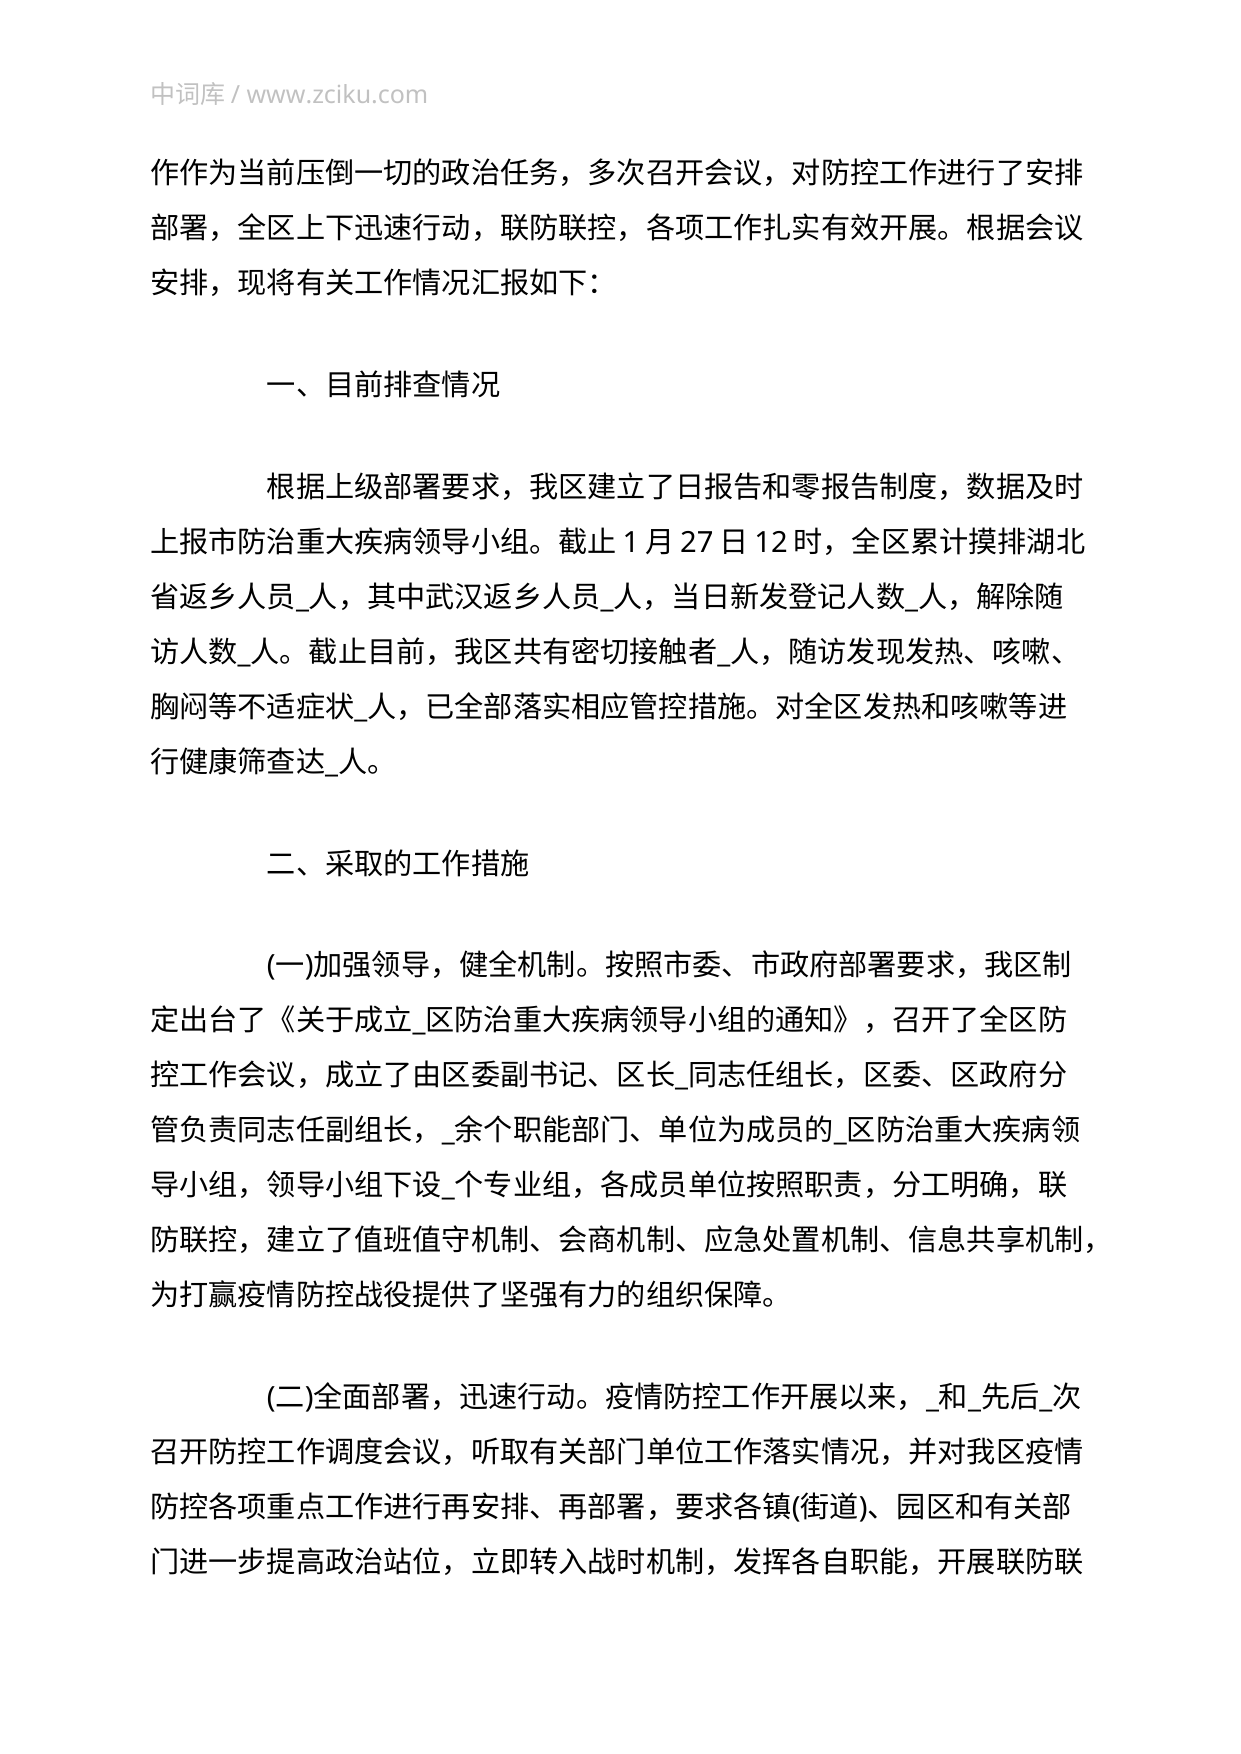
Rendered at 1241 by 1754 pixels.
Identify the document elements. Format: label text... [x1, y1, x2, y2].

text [150, 1374, 1090, 1581]
text 二、采取的工作措施 [150, 840, 1090, 882]
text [150, 150, 1090, 302]
text 根据上级部署要求，我区建立了日报告和零报告制度，数据及时上报市防治重大疾病领导小组。截止1月27日12时，全区累计摸排湖北省返乡人员_人，其中武汉返乡人员_人，当日新发登记人数_人，解除随访人数_人。截止目前，我区共有密切接触者_人，随访发现发热、咳嗽、胸闷等不适症状_人，已全部落实相应管控措施。对全区发热和咳嗽等进行健康筛查达_人。 [150, 463, 1090, 781]
text 一、目前排查情况 [150, 362, 1090, 404]
text (一)加强领导，健全机制。按照市委、市政府部署要求，我区制定出台了《关于成立_区防治重大疾病领导小组的通知》，召开了全区防控工作会议，成立了由区委副书记、区长_同志任组长，区委、区政府分管负责同志任副组长，_余个职能部门、单位为成员的_区防治重大疾病领导小组，领导小组下设_个专业组，各成员单位按照职责，分工明确，联防联控，建立了值班值守机制、会商机制、应急处置机制、信息共享机制，为打赢疫情防控战役提供了坚强有力的组织保障。 [150, 942, 1090, 1314]
